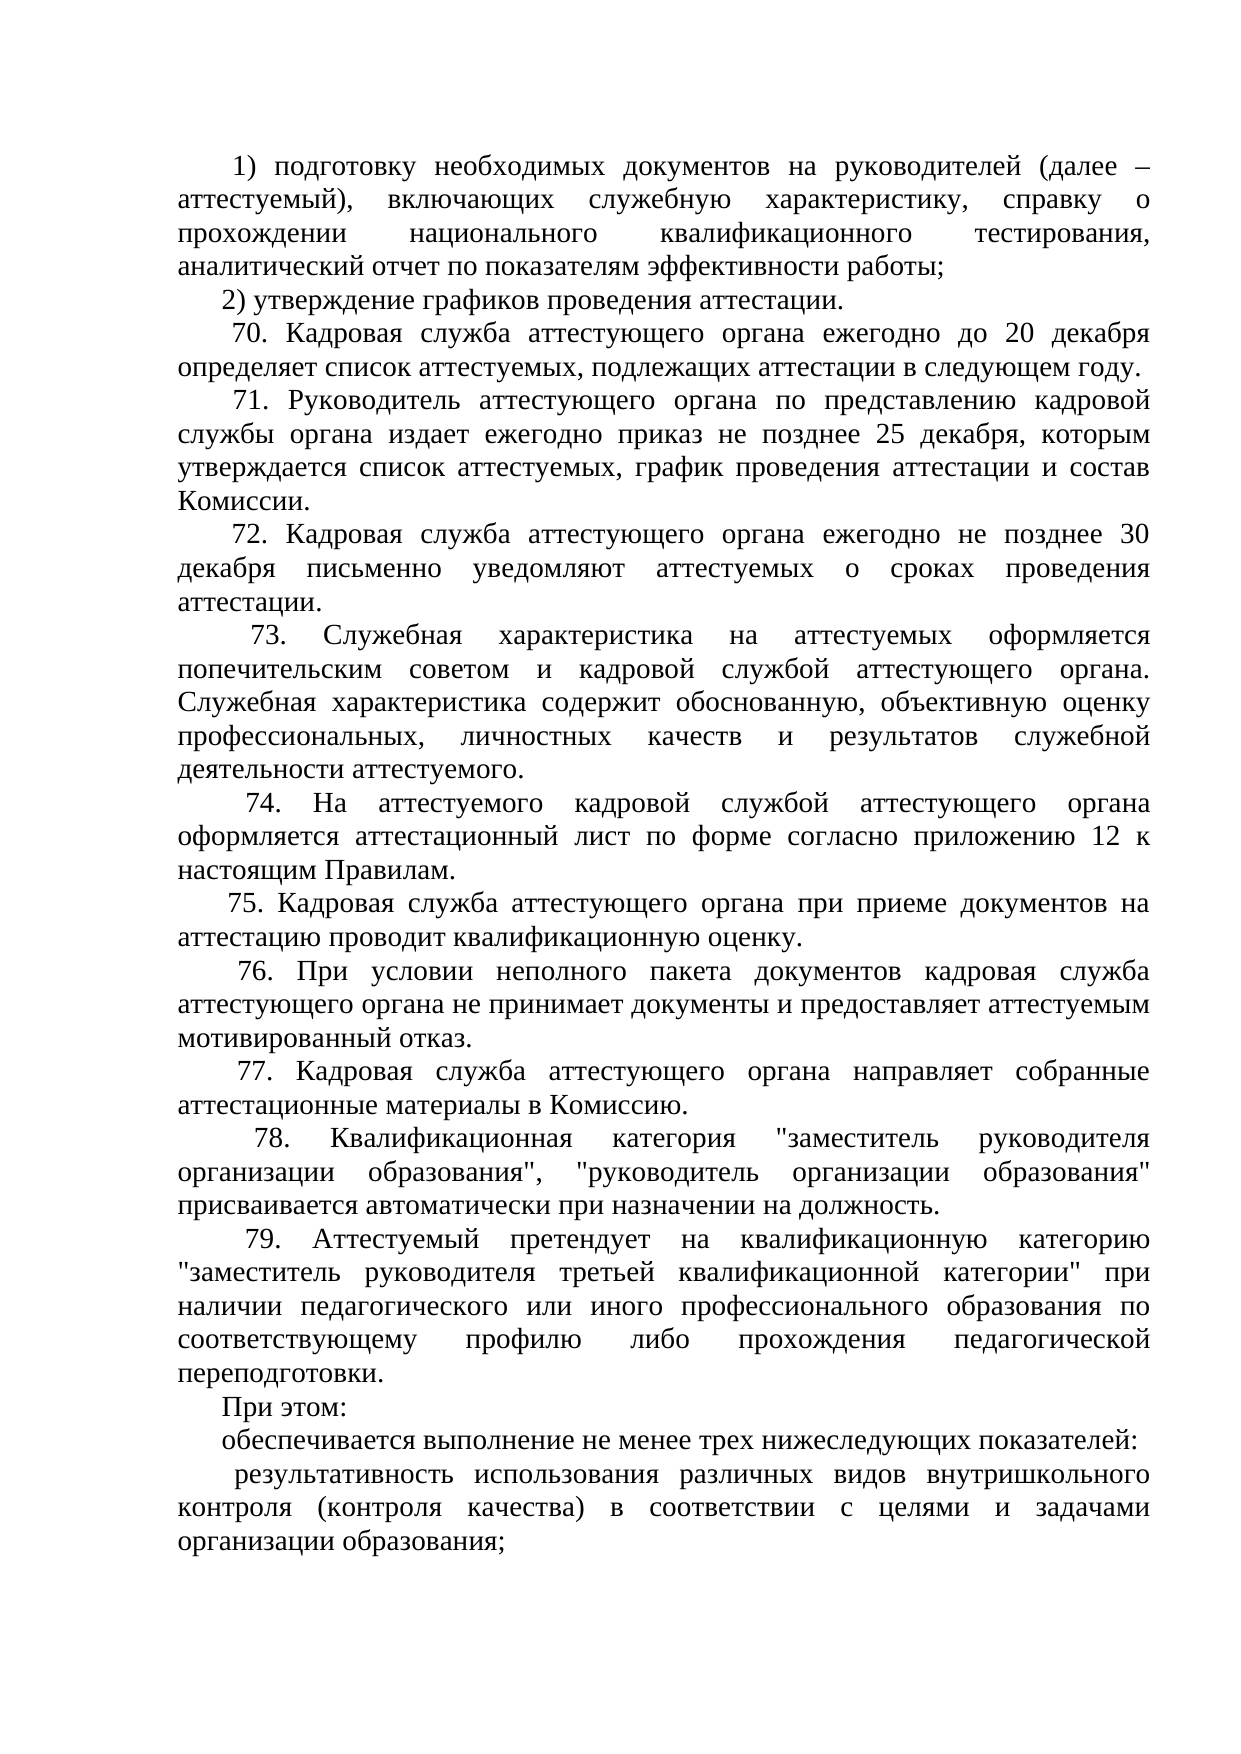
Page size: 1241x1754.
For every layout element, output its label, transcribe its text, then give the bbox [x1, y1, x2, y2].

text 77. Кадровая служба аттестующего органа направляет собранные аттестационные материалы в Комиссию. [177, 1053, 1152, 1120]
text 76. При условии неполного пакета документов кадровая служба аттестующего органа не принимает документы и предоставляет аттестуемым мотивированный отказ. [177, 953, 1152, 1053]
text 71. Руководитель аттестующего органа по представлению кадровой службы органа издает ежегодно приказ не позднее 25 декабря, которым утверждается список аттестуемых, график проведения аттестации и состав Комиссии. [177, 382, 1152, 517]
text обеспечивается выполнение не менее трех нижеследующих показателей: [177, 1422, 1152, 1456]
text 75. Кадровая служба аттестующего органа при приеме документов на аттестацию проводит квалификационную оценку. [177, 886, 1152, 953]
text 78. Квалификационная категория "заместитель руководителя организации образования", "руководитель организации образования" присваивается автоматически при назначении на должность. [177, 1120, 1152, 1221]
text 1) подготовку необходимых документов на руководителей (далее – аттестуемый), включающих служебную характеристику, справку о прохождении национального квалификационного тестирования, аналитический отчет по показателям эффективности работы; [177, 148, 1152, 282]
text 73. Служебная характеристика на аттестуемых оформляется попечительским советом и кадровой службой аттестующего органа. Служебная характеристика содержит обоснованную, объективную оценку профессиональных, личностных качеств и результатов служебной деятельности аттестуемого. [177, 617, 1152, 785]
text 72. Кадровая служба аттестующего органа ежегодно не позднее 30 декабря письменно уведомляют аттестуемых о сроках проведения аттестации. [177, 517, 1152, 617]
text При этом: [177, 1389, 1152, 1422]
text 2) утверждение графиков проведения аттестации. [177, 282, 1152, 315]
text 79. Аттестуемый претендует на квалификационную категорию "заместитель руководителя третьей квалификационной категории" при наличии педагогического или иного профессионального образования по соответствующему профилю либо прохождения педагогической переподготовки. [177, 1221, 1152, 1389]
text 74. На аттестуемого кадровой службой аттестующего органа оформляется аттестационный лист по форме согласно приложению 12 к настоящим Правилам. [177, 785, 1152, 886]
text 70. Кадровая служба аттестующего органа ежегодно до 20 декабря определяет список аттестуемых, подлежащих аттестации в следующем году. [177, 315, 1152, 382]
text результативность использования различных видов внутришкольного контроля (контроля качества) в соответствии с целями и задачами организации образования; [177, 1456, 1152, 1556]
